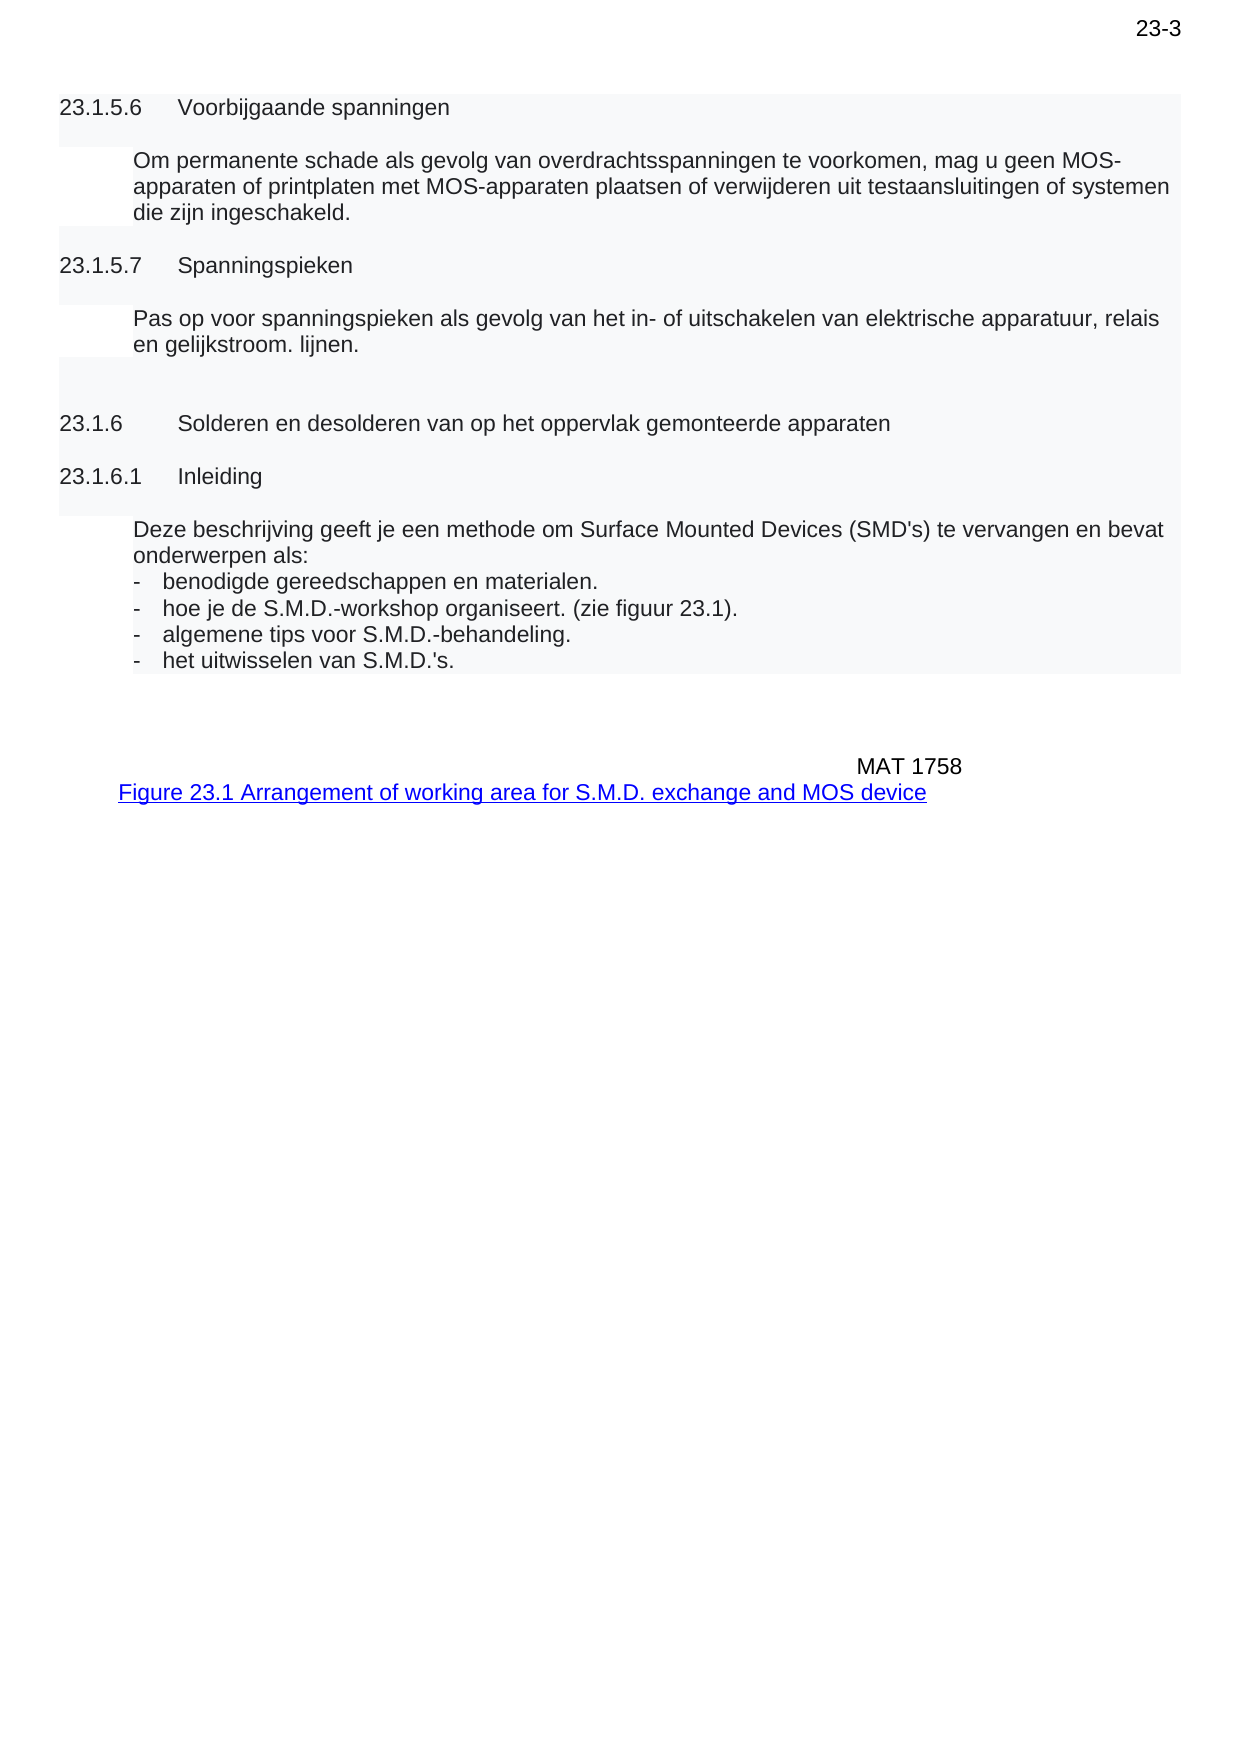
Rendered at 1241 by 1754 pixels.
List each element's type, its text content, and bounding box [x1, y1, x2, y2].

text 23.1.6.1 Inleiding [59, 463, 1181, 489]
text Om permanente schade als gevolg van overdrachtsspanningen te voorkomen, mag u geen MOS-apparaten of printplaten met MOS-apparaten plaatsen of verwijderen uit testaansluitingen of systemen die zijn ingeschakeld. [133, 147, 1181, 226]
text MAT 1758 [59, 753, 1181, 779]
text 23-3 [59, 15, 1181, 41]
text - benodigde gereedschappen en materialen. [133, 568, 1181, 594]
text - het uitwisselen van S.M.D.'s. [133, 647, 1181, 674]
text 23.1.5.7 Spanningspieken [59, 252, 1181, 278]
text Figure 23.1 Arrangement of working area for S.M.D. exchange and MOS device [118, 779, 1181, 805]
text 23.1.6 Solderen en desolderen van op het oppervlak gemonteerde apparaten [59, 410, 1181, 436]
text - hoe je de S.M.D.-workshop organiseert. (zie figuur 23.1). [133, 594, 1181, 621]
text - algemene tips voor S.M.D.-behandeling. [133, 621, 1181, 647]
text 23.1.5.6 Voorbijgaande spanningen [59, 94, 1181, 120]
text Deze beschrijving geeft je een methode om Surface Mounted Devices (SMD's) te vervangen en bevat onderwerpen als: [133, 516, 1181, 568]
text Pas op voor spanningspieken als gevolg van het in- of uitschakelen van elektrische apparatuur, relais en gelijkstroom. lijnen. [133, 305, 1181, 357]
